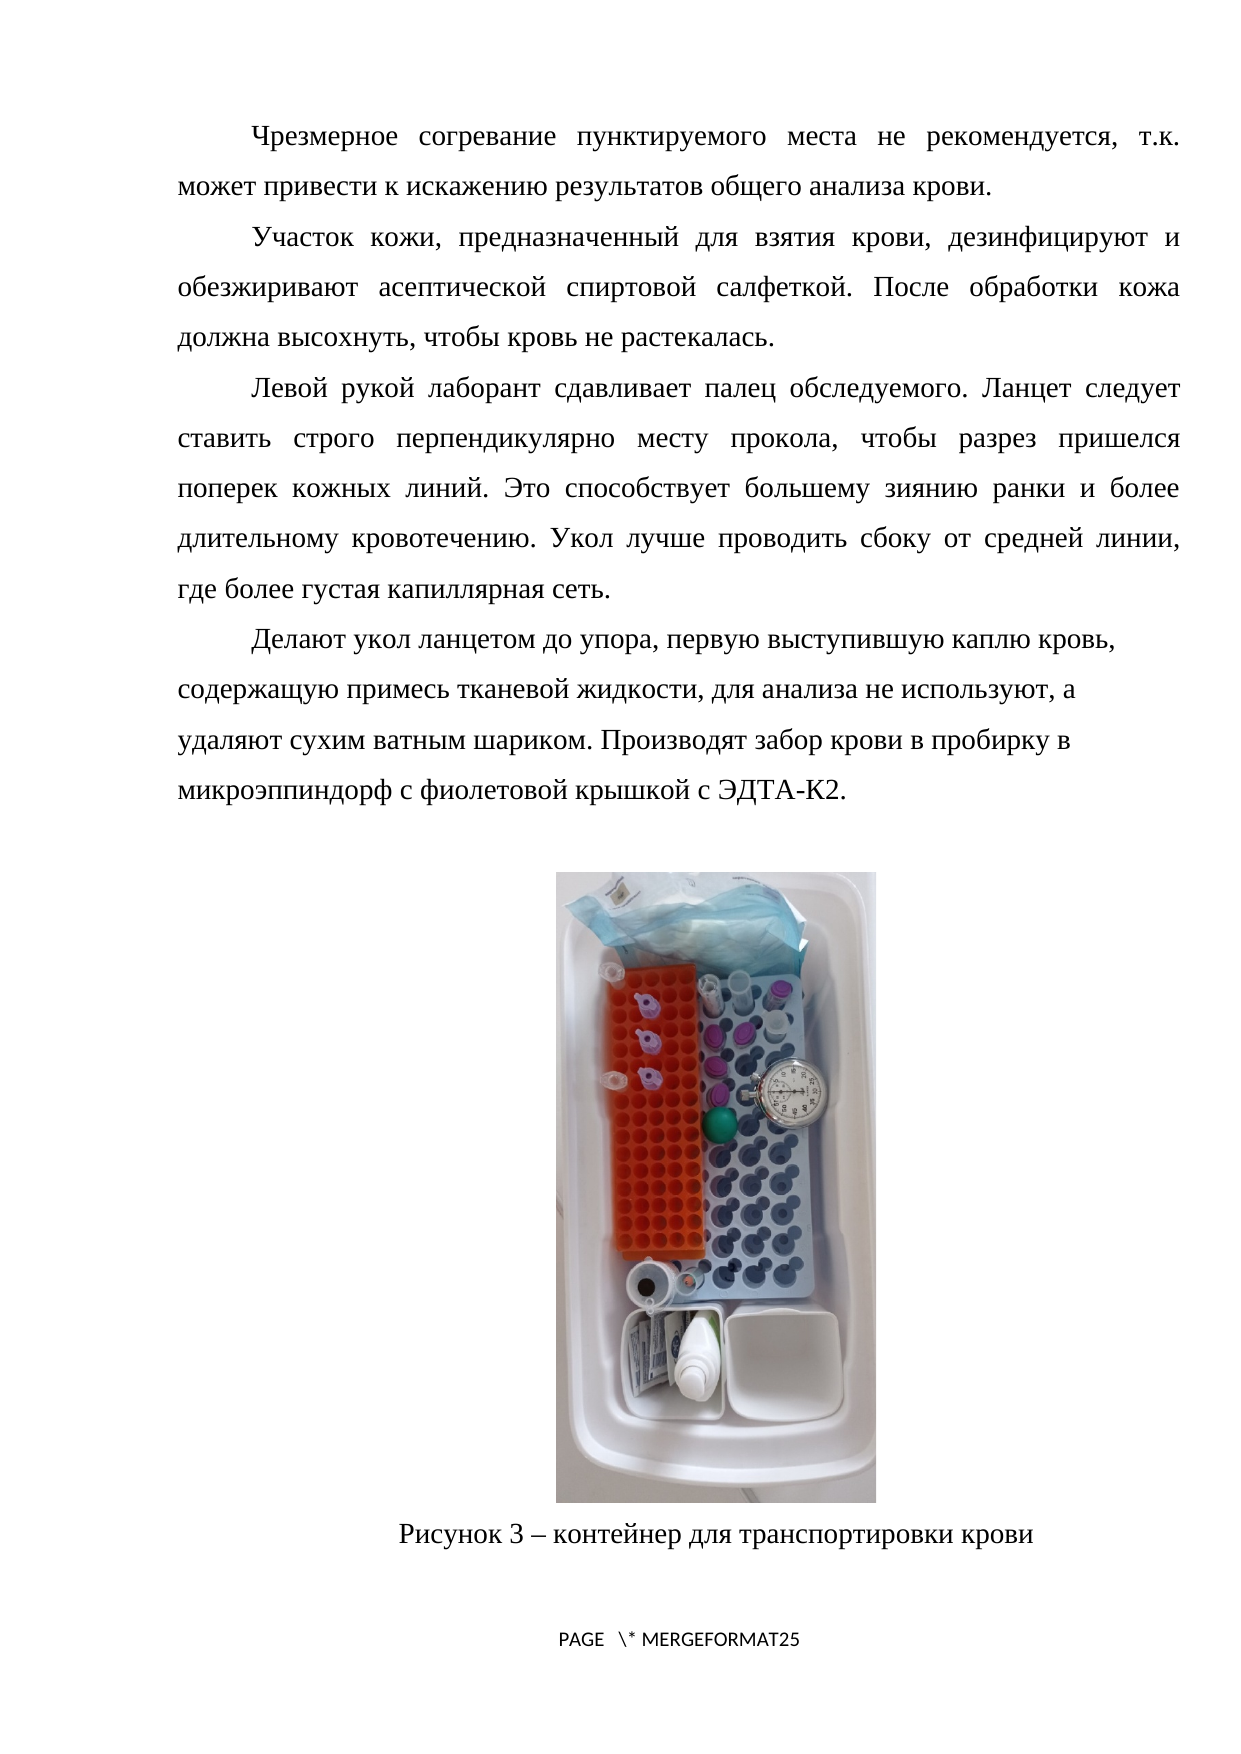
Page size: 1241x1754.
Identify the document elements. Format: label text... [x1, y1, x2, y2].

text Левой рукой лаборант сдавливает палец обследуемого. Ланцет следует ставить строго перпендикулярно месту прокола, чтобы разрез пришелся поперек кожных линий. Это способствует большему зиянию ранки и более длительному кровотечению. Укол лучше проводить сбоку от средней линии, где более густая капиллярная сеть. [177, 370, 1181, 604]
text Делают укол ланцетом до упора, первую выступившую каплю кровь, содержащую примесь тканевой жидкости, для анализа не используют, а удаляют сухим ватным шариком. Производят забор крови в пробирку в микроэппиндорф с фиолетовой крышкой с ЭДТА-К2. [177, 621, 1181, 806]
text Рисунок 3 – контейнер для транспортировки крови [177, 1516, 1181, 1550]
text Чрезмерное согревание пунктируемого места не рекомендуется, т.к. может привести к искажению результатов общего анализа крови. [177, 118, 1181, 202]
text Участок кожи, предназначенный для взятия крови, дезинфицируют и обезжиривают асептической спиртовой салфеткой. После обработки кожа должна высохнуть, чтобы кровь не растекалась. [177, 219, 1181, 353]
picture [556, 872, 877, 1503]
